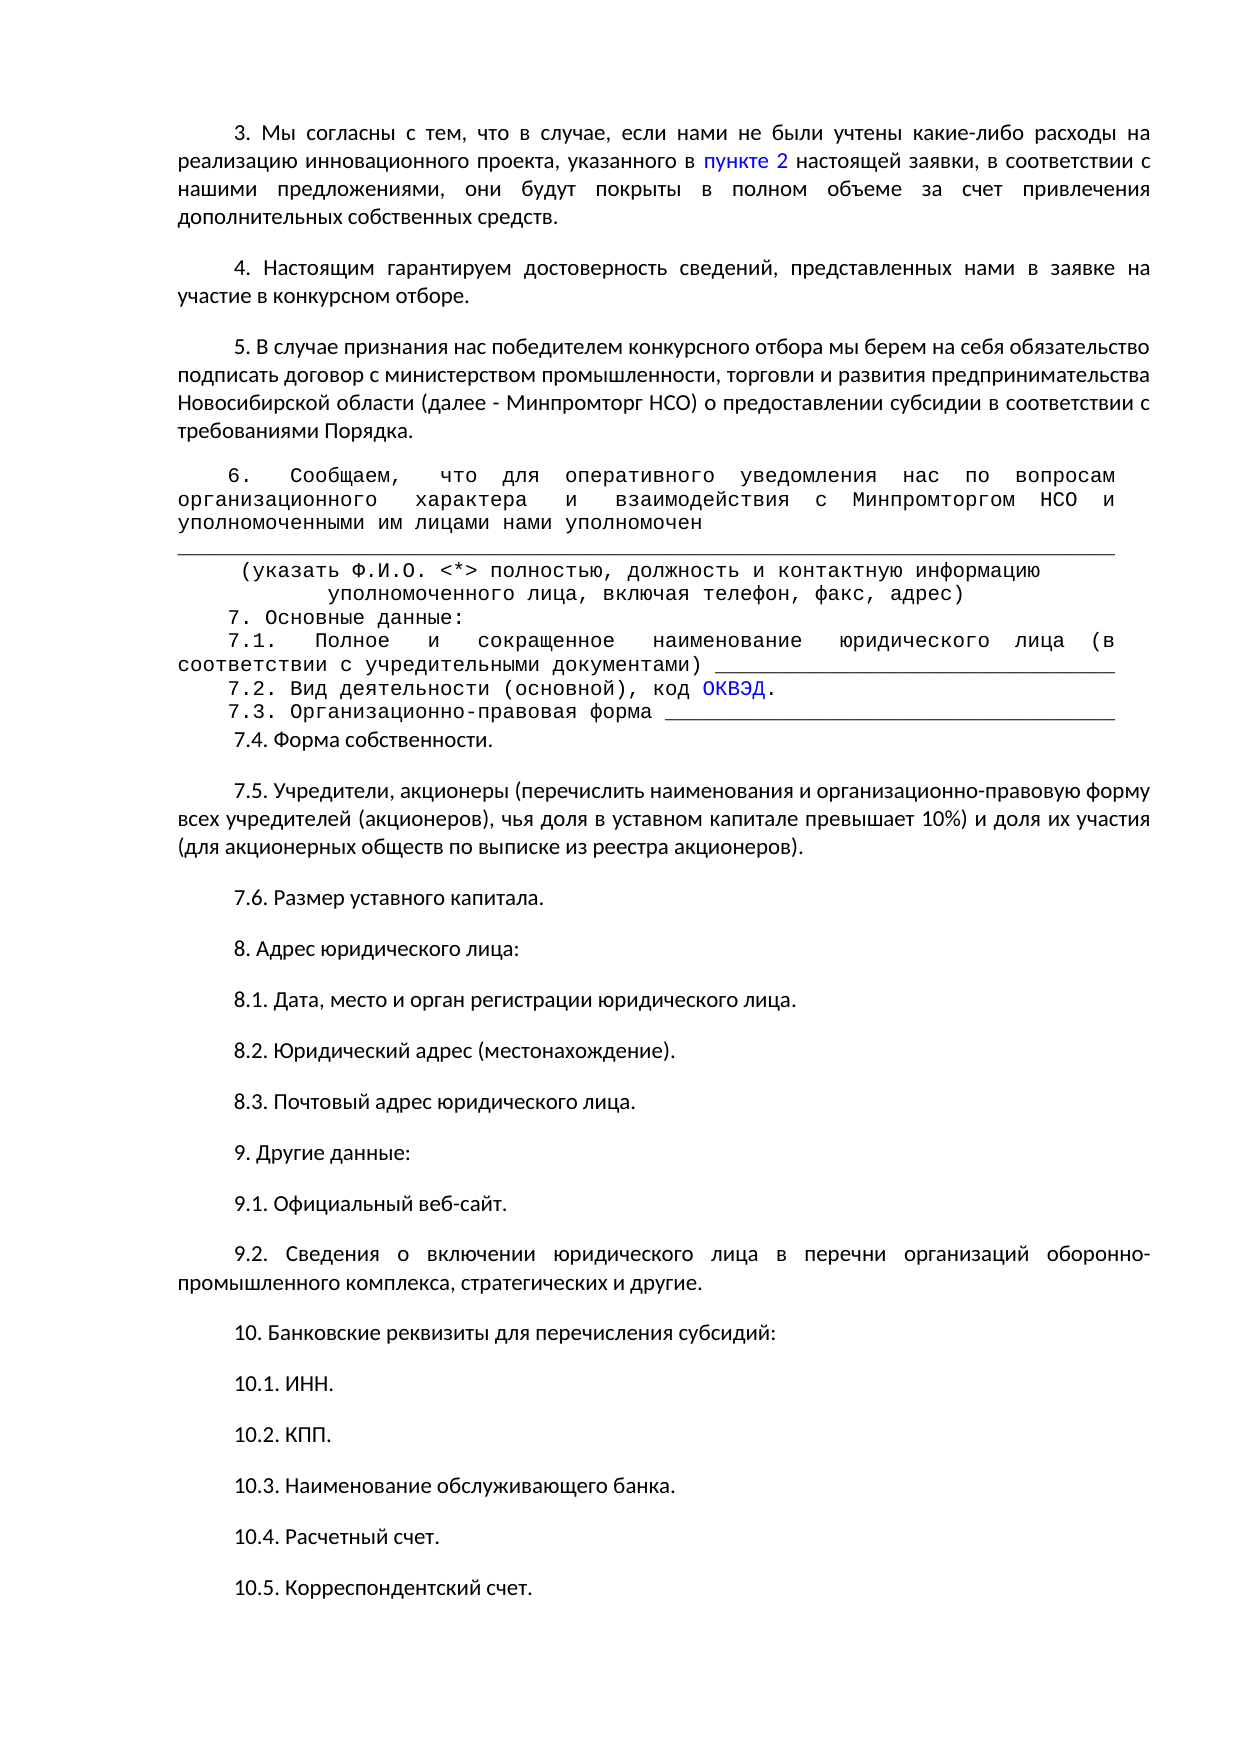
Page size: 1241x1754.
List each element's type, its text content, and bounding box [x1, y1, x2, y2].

text (указать Ф.И.О. <*> полностью, должность и контактную информацию [177, 559, 1152, 583]
text 8. Адрес юридического лица: [177, 934, 1152, 962]
text 7.3. Организационно-правовая форма ____________________________________ [177, 701, 1152, 725]
text 8.3. Почтовый адрес юридического лица. [177, 1087, 1152, 1115]
text 7.2. Вид деятельности (основной), код ОКВЭД. [177, 678, 1152, 701]
text 7.5. Учредители, акционеры (перечислить наименования и организационно-правовую форму всех учредителей (акционеров), чья доля в уставном капитале превышает 10%) и доля их участия (для акционерных обществ по выписке из реестра акционеров). [177, 776, 1152, 860]
text ___________________________________________________________________________ [177, 536, 1152, 559]
text 10. Банковские реквизиты для перечисления субсидий: [177, 1318, 1152, 1347]
text 10.1. ИНН. [177, 1369, 1152, 1397]
text 7. Основные данные: [177, 607, 1152, 631]
text 9.2. Сведения о включении юридического лица в перечни организаций оборонно-промышленного комплекса, стратегических и другие. [177, 1239, 1152, 1296]
text уполномоченного лица, включая телефон, факс, адрес) [177, 583, 1152, 607]
text 10.3. Наименование обслуживающего банка. [177, 1471, 1152, 1499]
text 7.1. Полное и сокращенное наименование юридического лица (в [177, 631, 1152, 654]
text соответствии с учредительными документами) ________________________________ [177, 654, 1152, 678]
text 10.4. Расчетный счет. [177, 1522, 1152, 1550]
text 4. Настоящим гарантируем достоверность сведений, представленных нами в заявке на участие в конкурсном отборе. [177, 253, 1152, 309]
text уполномоченными им лицами нами уполномочен [177, 512, 1152, 536]
text 3. Мы согласны с тем, что в случае, если нами не были учтены какие-либо расходы на реализацию инновационного проекта, указанного в пункте 2 настоящей заявки, в соответствии с нашими предложениями, они будут покрыты в полном объеме за счет привлечения дополнительных собственных средств. [177, 118, 1152, 230]
text 6. Сообщаем, что для оперативного уведомления нас по вопросам [177, 465, 1152, 489]
text 7.4. Форма собственности. [177, 725, 1152, 753]
text 8.2. Юридический адрес (местонахождение). [177, 1036, 1152, 1064]
text организационного характера и взаимодействия с Минпромторгом НСО и [177, 489, 1152, 512]
text 9. Другие данные: [177, 1138, 1152, 1166]
text 8.1. Дата, место и орган регистрации юридического лица. [177, 985, 1152, 1013]
text 5. В случае признания нас победителем конкурсного отбора мы берем на себя обязательство подписать договор с министерством промышленности, торговли и развития предпринимательства Новосибирской области (далее - Минпромторг НСО) о предоставлении субсидии в соответствии с требованиями Порядка. [177, 332, 1152, 444]
text 7.6. Размер уставного капитала. [177, 883, 1152, 911]
text 10.5. Корреспондентский счет. [177, 1573, 1152, 1601]
text 9.1. Официальный веб-сайт. [177, 1189, 1152, 1217]
text 10.2. КПП. [177, 1420, 1152, 1448]
